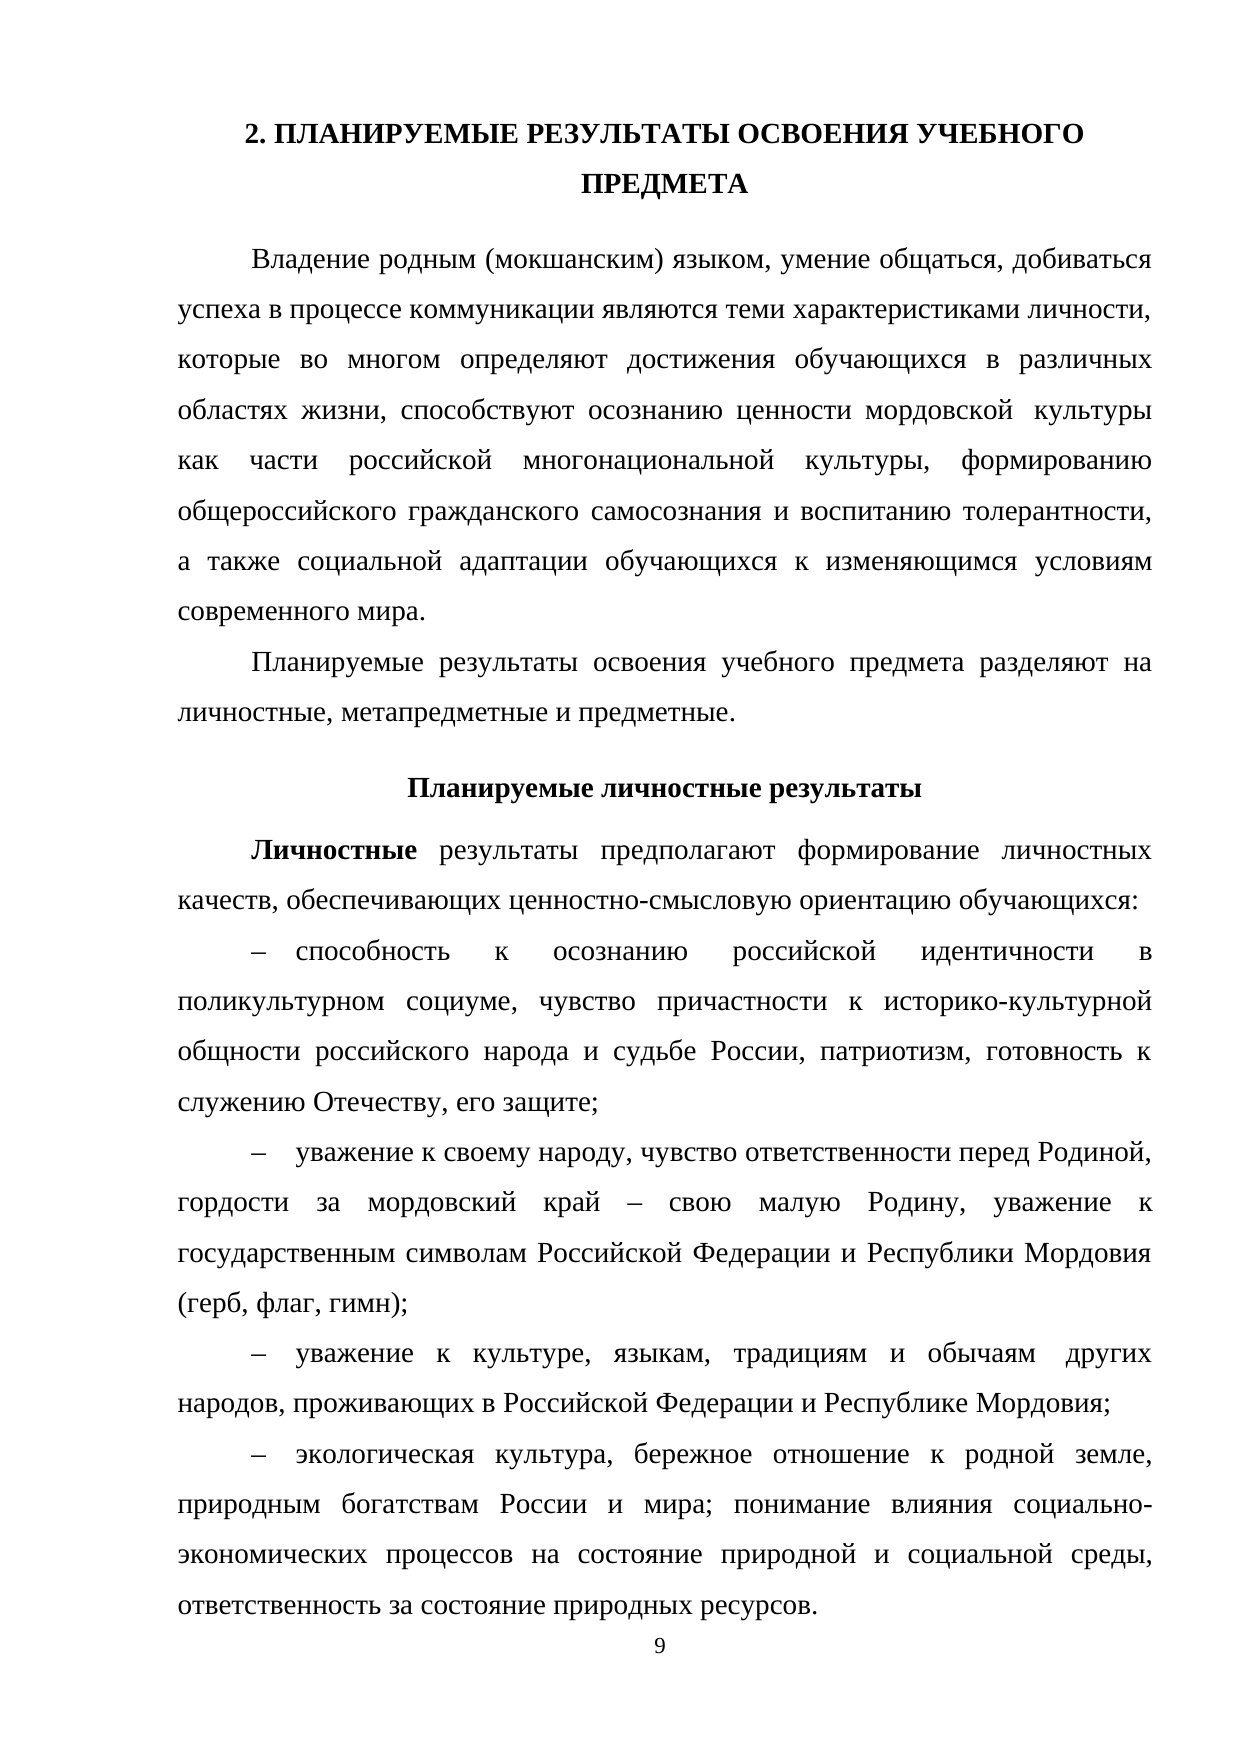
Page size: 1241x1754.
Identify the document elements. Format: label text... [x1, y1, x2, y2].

list способность к осознанию российской идентичности в поликультурном социуме, чувство причастности к историко-культурной общности российского народа и судьбе России, патриотизм, готовность к служению Отечеству, его защите; [177, 933, 1152, 1117]
text Планируемые результаты освоения учебного предмета разделяют на личностные, метапредметные и предметные. [177, 644, 1152, 727]
list уважение к своему народу, чувство ответственности перед Родиной, гордости за мордовский край – свою малую Родину, уважение к государственным символам Российской Федерации и Республики Мордовия (герб, флаг, гимн); [177, 1134, 1152, 1318]
list экологическая культура, бережное отношение к родной земле, природным богатствам России и мира; понимание влияния социально- экономических процессов на состояние природной и социальной среды, ответственность за состояние природных ресурсов. [177, 1436, 1153, 1620]
list уважение к культуре, языкам, традициям и обычаям других народов, проживающих в Российской Федерации и Республике Мордовия; [177, 1335, 1152, 1419]
text Владение родным (мокшанским) языком, умение общаться, добиваться успеха в процессе коммуникации являются теми характеристиками личности, которые во многом определяют достижения обучающихся в различных областях жизни, способствуют осознанию ценности мордовской культуры как части российской многонациональной культуры, формированию общероссийского гражданского самосознания и воспитанию толерантности, а также социальной адаптации обучающихся к изменяющимся условиям современного мира. [177, 241, 1152, 627]
text Личностные результаты предполагают формирование личностных качеств, обеспечивающих ценностно-смысловую ориентацию обучающихся: [177, 832, 1152, 916]
subtitle ПЛАНИРУЕМЫЕ РЕЗУЛЬТАТЫ ОСВОЕНИЯ УЧЕБНОГО ПРЕДМЕТА [244, 116, 1085, 200]
text Планируемые личностные результаты [196, 770, 1133, 803]
